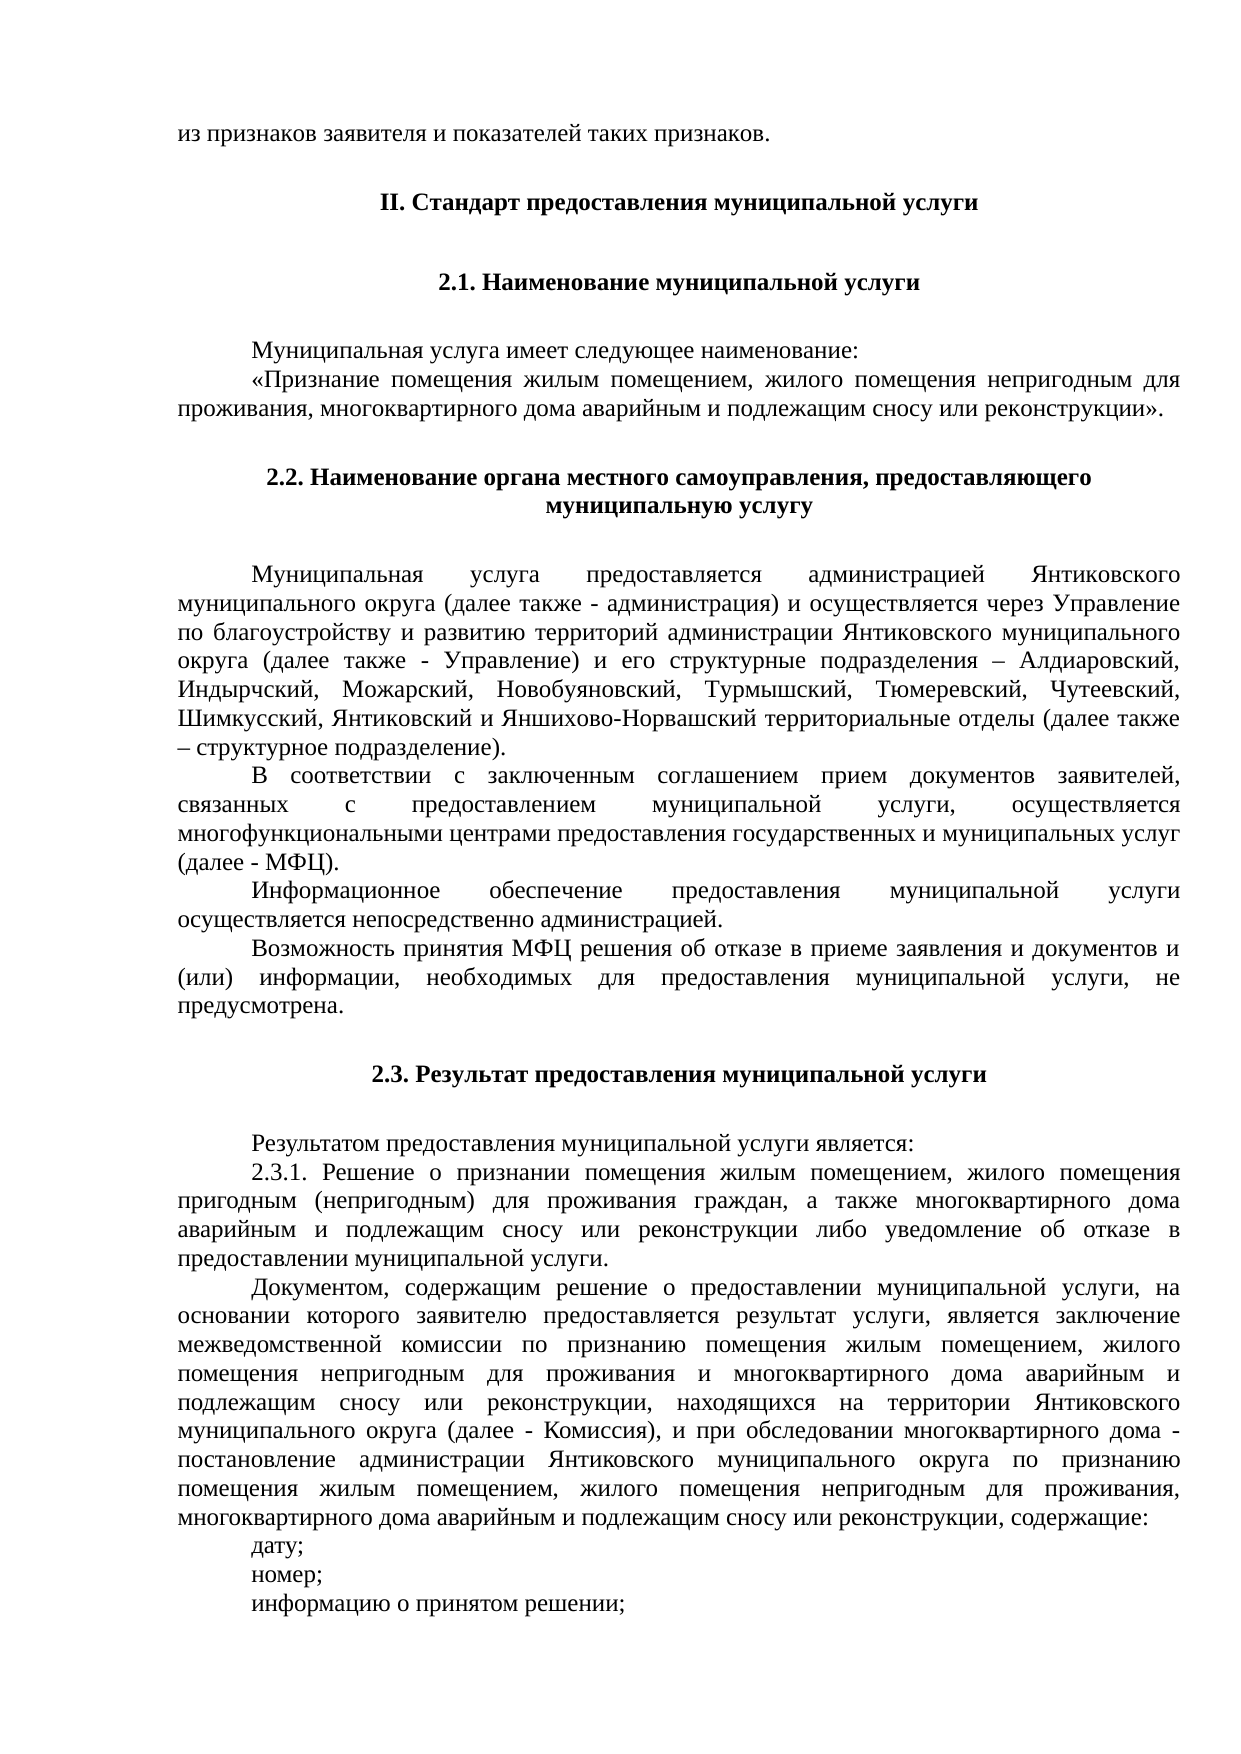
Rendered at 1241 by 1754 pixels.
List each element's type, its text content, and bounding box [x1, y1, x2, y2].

text 2.1. Наименование муниципальной услуги [177, 267, 1181, 296]
text Документом, содержащим решение о предоставлении муниципальной услуги, на основании которого заявителю предоставляется результат услуги, является заключение межведомственной комиссии по признанию помещения жилым помещением, жилого помещения непригодным для проживания и многоквартирного дома аварийным и подлежащим сносу или реконструкции, находящихся на территории Янтиковского муниципального округа (далее - Комиссия), и при обследовании многоквартирного дома - постановление администрации Янтиковского муниципального округа по признанию помещения жилым помещением, жилого помещения непригодным для проживания, многоквартирного дома аварийным и подлежащим сносу или реконструкции, содержащие: [177, 1272, 1181, 1531]
text 2.3. Результат предоставления муниципальной услуги [177, 1059, 1181, 1088]
text номер; [177, 1559, 1181, 1588]
text II. Стандарт предоставления муниципальной услуги [177, 187, 1181, 216]
text Муниципальная услуга предоставляется администрацией Янтиковского муниципального округа (далее также - администрация) и осуществляется через Управление по благоустройству и развитию территорий администрации Янтиковского муниципального округа (далее также - Управление) и его структурные подразделения – Алдиаровский, Индырчский, Можарский, Новобуяновский, Турмышский, Тюмеревский, Чутеевский, Шимкусский, Янтиковский и Яншихово-Норвашский территориальные отделы (далее также – структурное подразделение). [177, 559, 1181, 761]
text 2.3.1. Решение о признании помещения жилым помещением, жилого помещения пригодным (непригодным) для проживания граждан, а также многоквартирного дома аварийным и подлежащим сносу или реконструкции либо уведомление об отказе в предоставлении муниципальной услуги. [177, 1157, 1181, 1272]
text Информационное обеспечение предоставления муниципальной услуги осуществляется непосредственно администрацией. [177, 876, 1181, 933]
text В соответствии с заключенным соглашением прием документов заявителей, связанных с предоставлением муниципальной услуги, осуществляется многофункциональными центрами предоставления государственных и муниципальных услуг (далее - МФЦ). [177, 761, 1181, 876]
text информацию о принятом решении; [177, 1588, 1181, 1617]
text дату; [177, 1531, 1181, 1559]
text Муниципальная услуга имеет следующее наименование: [177, 336, 1181, 364]
text Результатом предоставления муниципальной услуги является: [177, 1128, 1181, 1157]
text 2.2. Наименование органа местного самоуправления, предоставляющего муниципальную услугу [177, 462, 1181, 519]
text «Признание помещения жилым помещением, жилого помещения непригодным для проживания, многоквартирного дома аварийным и подлежащим сносу или реконструкции». [177, 364, 1181, 422]
text Возможность принятия МФЦ решения об отказе в приеме заявления и документов и (или) информации, необходимых для предоставления муниципальной услуги, не предусмотрена. [177, 933, 1181, 1019]
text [177, 118, 1181, 147]
